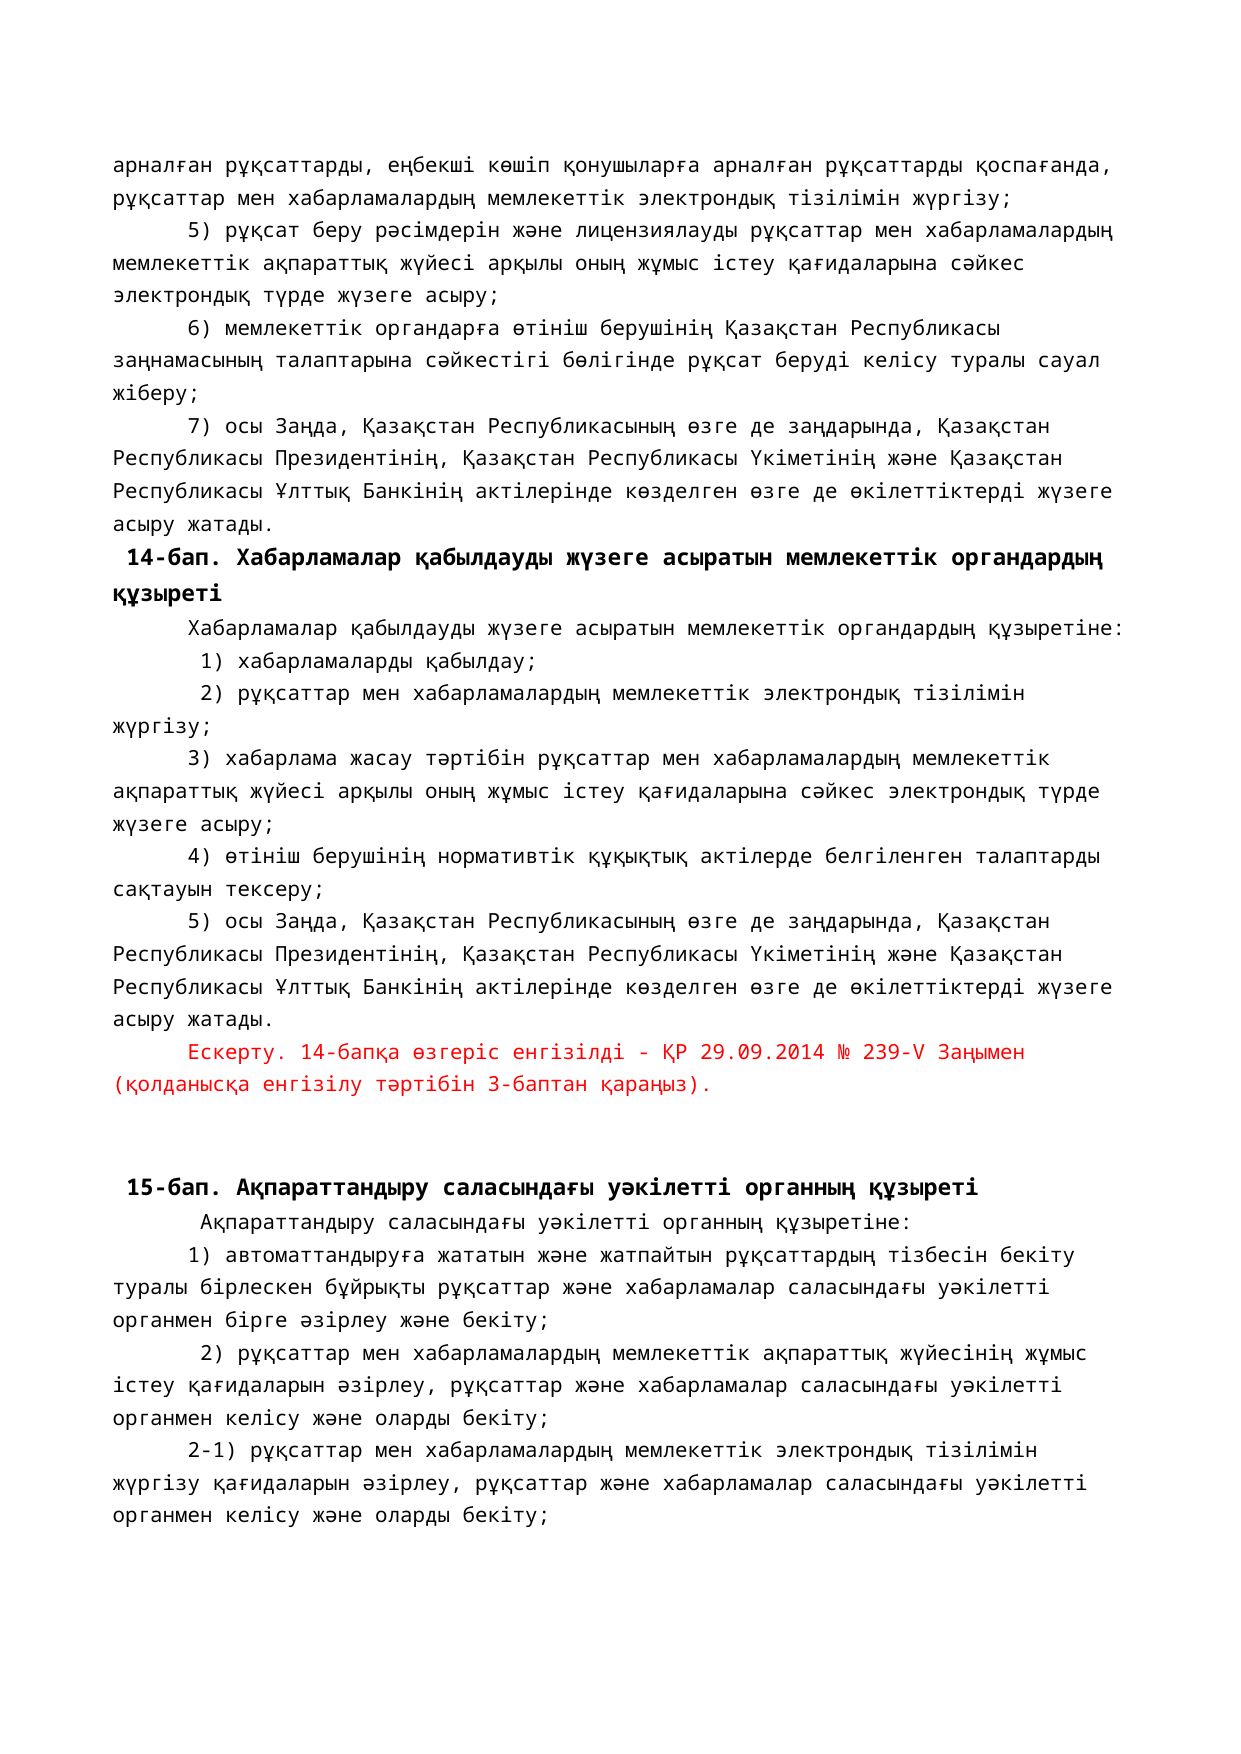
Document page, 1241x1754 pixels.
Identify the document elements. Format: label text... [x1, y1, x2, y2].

text 1) автоматтандыруға жататын және жатпайтын рұқсаттардың тізбесін бекіту туралы бірлескен бұйрықты рұқсаттар және хабарламалар саласындағы уәкілетті органмен бірге әзірлеу және бекіту; [112, 1240, 1128, 1333]
text 14-бап. Хабарламалар қабылдауды жүзеге асыратын мемлекеттік органдардың құзыреті [112, 541, 1128, 608]
text 2) рұқсаттар мен хабарламалардың мемлекеттік ақпараттық жүйесінің жұмыс істеу қағидаларын әзірлеу, рұқсаттар және хабарламалар саласындағы уәкілетті органмен келісу және оларды бекіту; [112, 1338, 1128, 1431]
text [112, 150, 1128, 211]
text 5) осы Заңда, Қазақстан Республикасының өзге де заңдарында, Қазақстан Республикасы Президентінің, Қазақстан Республикасы Үкіметінің және Қазақстан Республикасы Ұлттық Банкінің актілерінде көзделген өзге де өкілеттіктерді жүзеге асыру жатады. [112, 907, 1128, 1033]
text 3) хабарлама жасау тәртібін рұқсаттар мен хабарламалардың мемлекеттік ақпараттық жүйесі арқылы оның жұмыс істеу қағидаларына сәйкес электрондық түрде жүзеге асыру; [112, 743, 1128, 837]
text 2-1) рұқсаттар мен хабарламалардың мемлекеттік электрондық тізілімін жүргізу қағидаларын әзірлеу, рұқсаттар және хабарламалар саласындағы уәкілетті органмен келісу және оларды бекіту; [112, 1435, 1128, 1529]
text 5) рұқсат беру рәсімдерін және лицензиялауды рұқсаттар мен хабарламалардың мемлекеттік ақпараттық жүйесі арқылы оның жұмыс істеу қағидаларына сәйкес электрондық түрде жүзеге асыру; [112, 215, 1128, 309]
text 4) өтініш берушінің нормативтік құқықтық актілерде белгіленген талаптарды сақтауын тексеру; [112, 841, 1128, 902]
text 15-бап. Ақпараттандыру саласындағы уәкілетті органның құзыреті [112, 1171, 1128, 1202]
text 6) мемлекеттік органдарға өтініш берушінің Қазақстан Республикасы заңнамасының талаптарына сәйкестігі бөлігінде рұқсат беруді келісу туралы сауал жіберу; [112, 313, 1128, 407]
text Ескерту. 14-бапқа өзгеріс енгізілді - ҚР 29.09.2014 № 239-V Заңымен (қолданысқа енгізілу тәртібін 3-баптан қараңыз). [112, 1037, 1128, 1167]
text 7) осы Заңда, Қазақстан Республикасының өзге де заңдарында, Қазақстан Республикасы Президентінің, Қазақстан Республикасы Үкіметінің және Қазақстан Республикасы Ұлттық Банкінің актілерінде көзделген өзге де өкілеттіктерді жүзеге асыру жатады. [112, 411, 1128, 537]
text 2) рұқсаттар мен хабарламалардың мемлекеттік электрондық тізілімін жүргізу; [112, 678, 1128, 739]
text 1) хабарламаларды қабылдау; [112, 646, 1128, 674]
text Хабарламалар қабылдауды жүзеге асыратын мемлекеттік органдардың құзыретіне: [112, 613, 1128, 642]
text Ақпараттандыру саласындағы уәкілетті органның құзыретіне: [112, 1207, 1128, 1236]
